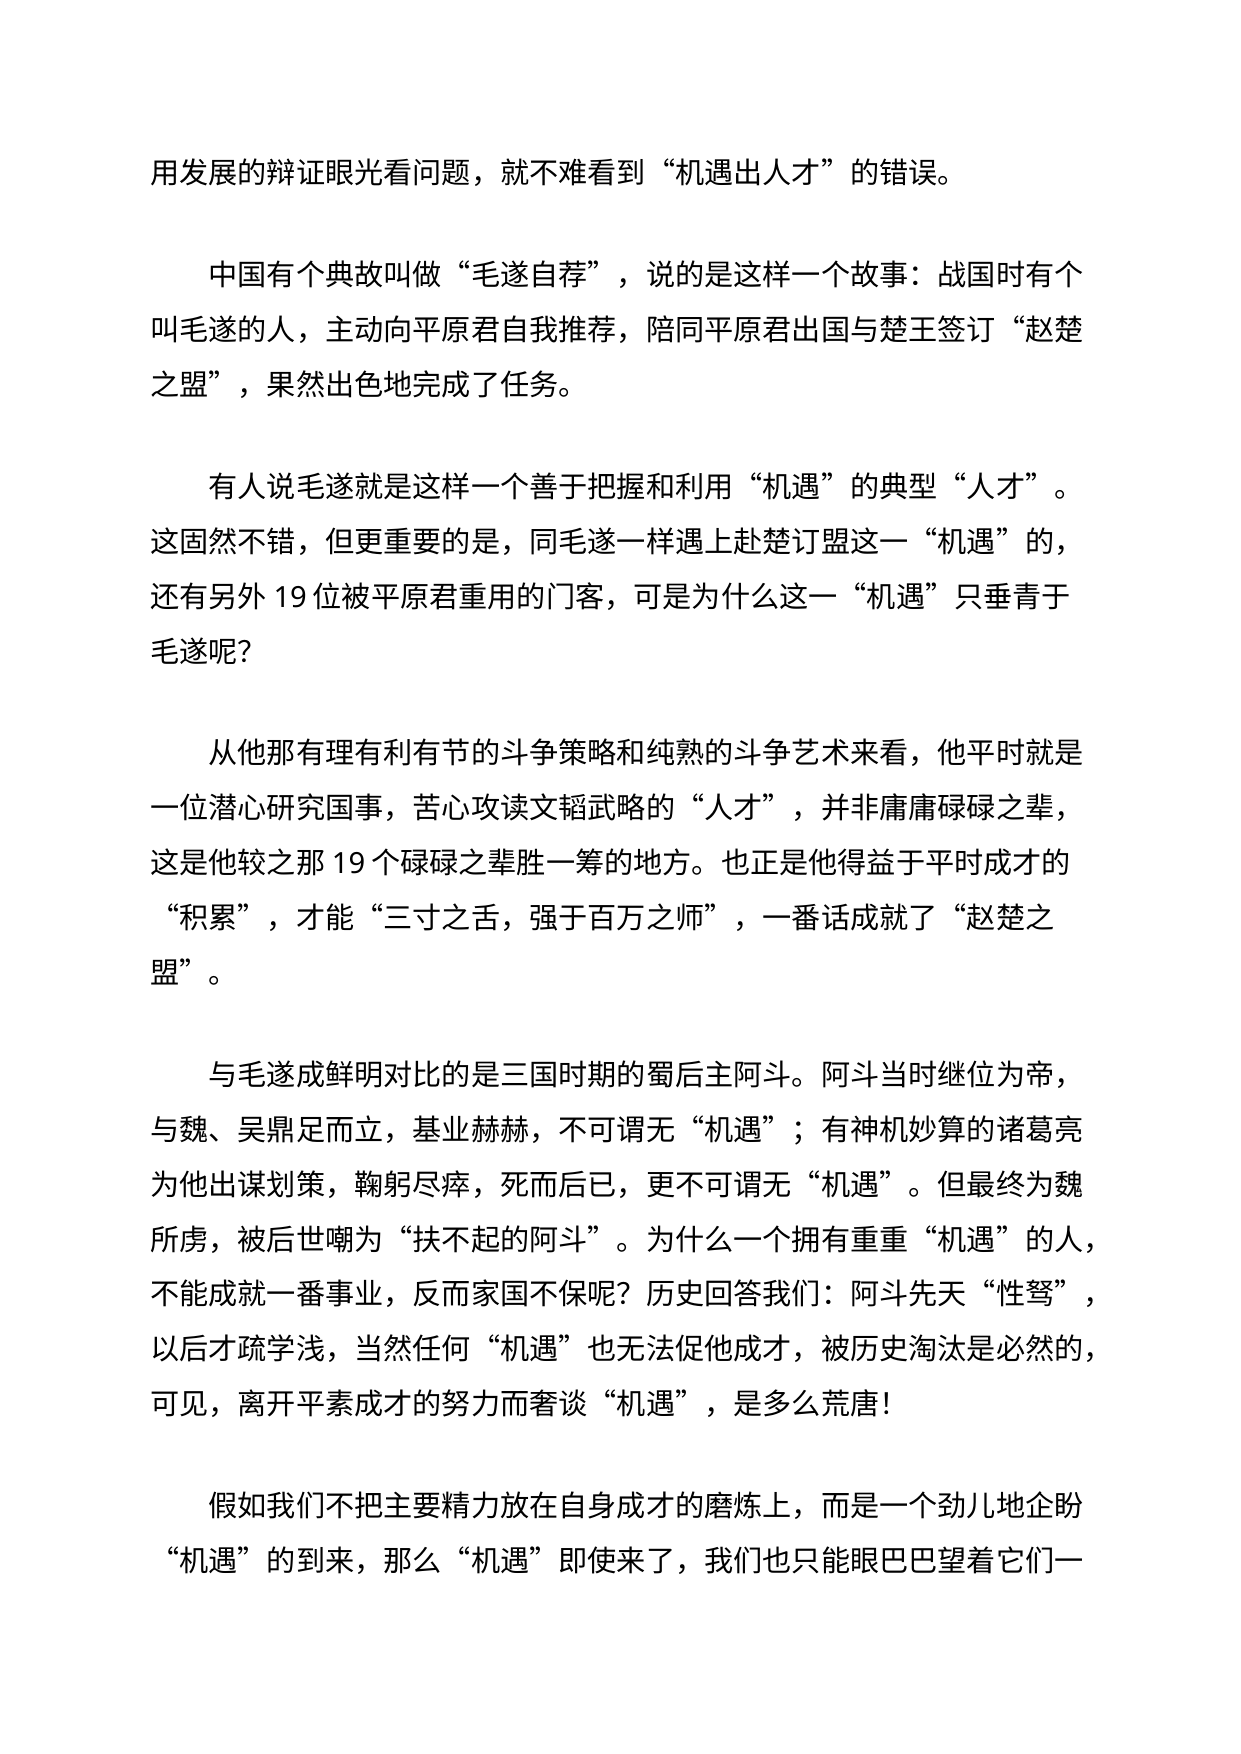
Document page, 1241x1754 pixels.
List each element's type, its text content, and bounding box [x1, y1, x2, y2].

text 中国有个典故叫做“毛遂自荐”，说的是这样一个故事：战国时有个叫毛遂的人，主动向平原君自我推荐，陪同平原君出国与楚王签订“赵楚之盟”，果然出色地完成了任务。 [150, 252, 1090, 404]
text 有人说毛遂就是这样一个善于把握和利用“机遇”的典型“人才”。这固然不错，但更重要的是，同毛遂一样遇上赴楚订盟这一“机遇”的，还有另外 19位被平原君重用的门客，可是为什么这一“机遇”只垂青于毛遂呢？ [150, 463, 1090, 670]
text 与毛遂成鲜明对比的是三国时期的蜀后主阿斗。阿斗当时继位为帝，与魏、吴鼎足而立，基业赫赫，不可谓无“机遇”；有神机妙算的诸葛亮为他出谋划策，鞠躬尽瘁，死而后已，更不可谓无“机遇”。但最终为魏所虏，被后世嘲为“扶不起的阿斗”。为什么一个拥有重重“机遇”的人，不能成就一番事业，反而家国不保呢？历史回答我们：阿斗先天“性驽”，以后才疏学浅，当然任何“机遇”也无法促他成才，被历史淘汰是必然的，可见，离开平素成才的努力而奢谈“机遇”，是多么荒唐！ [150, 1051, 1090, 1423]
text 从他那有理有利有节的斗争策略和纯熟的斗争艺术来看，他平时就是一位潜心研究国事，苦心攻读文韬武略的“人才”，并非庸庸碌碌之辈，这是他较之那 19个碌碌之辈胜一筹的地方。也正是他得益于平时成才的“积累”，才能“三寸之舌，强于百万之师”，一番话成就了“赵楚之盟”。 [150, 730, 1090, 992]
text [150, 1482, 1090, 1580]
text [150, 150, 1090, 192]
